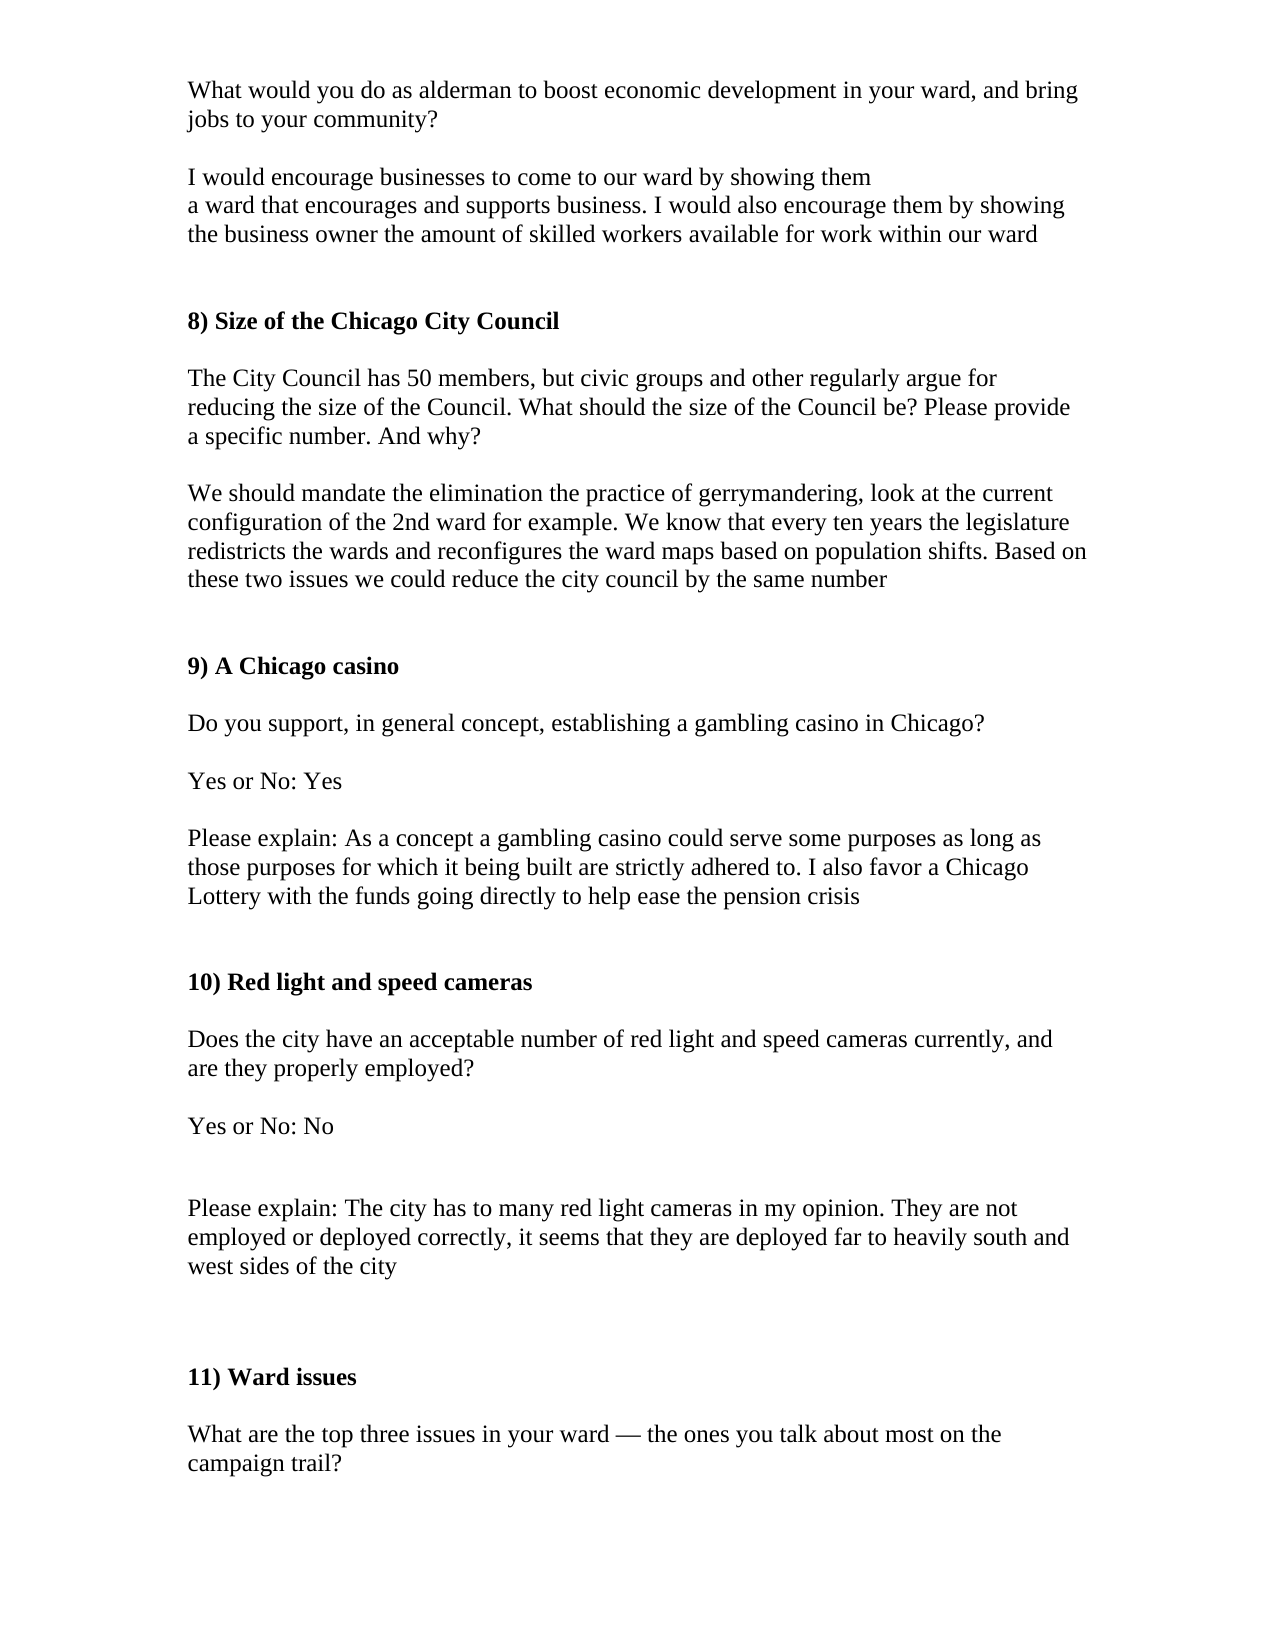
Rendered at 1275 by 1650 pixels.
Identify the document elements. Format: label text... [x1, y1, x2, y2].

text The City Council has 50 members, but civic groups and other regularly argue for reducing the size of the Council. What should the size of the Council be? Please provide a specific number. And why? [187, 363, 1087, 449]
text What are the top three issues in your ward — the ones you talk about most on the campaign trail? [187, 1419, 1087, 1477]
text Please explain: As a concept a gambling casino could serve some purposes as long as those purposes for which it being built are strictly adhered to. I also favor a Chicago Lottery with the funds going directly to help ease the pension crisis [187, 823, 1087, 909]
text 9) A Chicago casino [187, 651, 1087, 679]
text I would encourage businesses to come to our ward by showing them [187, 162, 1087, 190]
text What would you do as alderman to boost economic development in your ward, and bring jobs to your community? [187, 75, 1087, 132]
text 8) Size of the Chicago City Council [187, 306, 1087, 334]
text Do you support, in general concept, establishing a gambling casino in Chicago? [187, 708, 1087, 737]
text Yes or No: No [187, 1111, 1087, 1139]
text 10) Red light and speed cameras [187, 967, 1087, 1024]
text Does the city have an acceptable number of red light and speed cameras currently, and are they properly employed? [187, 1024, 1087, 1082]
text Please explain: The city has to many red light cameras in my opinion. They are not employed or deployed correctly, it seems that they are deployed far to heavily south and west sides of the city [187, 1193, 1087, 1308]
text Yes or No: Yes [187, 766, 1087, 794]
text a ward that encourages and supports business. I would also encourage them by showing the business owner the amount of skilled workers available for work within our ward [187, 191, 1087, 248]
text 11) Ward issues [187, 1362, 1087, 1391]
text We should mandate the elimination the practice of gerrymandering, look at the current configuration of the 2nd ward for example. We know that every ten years the legislature redistricts the wards and reconfigures the ward maps based on population shifts. Based on these two issues we could reduce the city council by the same number [187, 478, 1087, 593]
